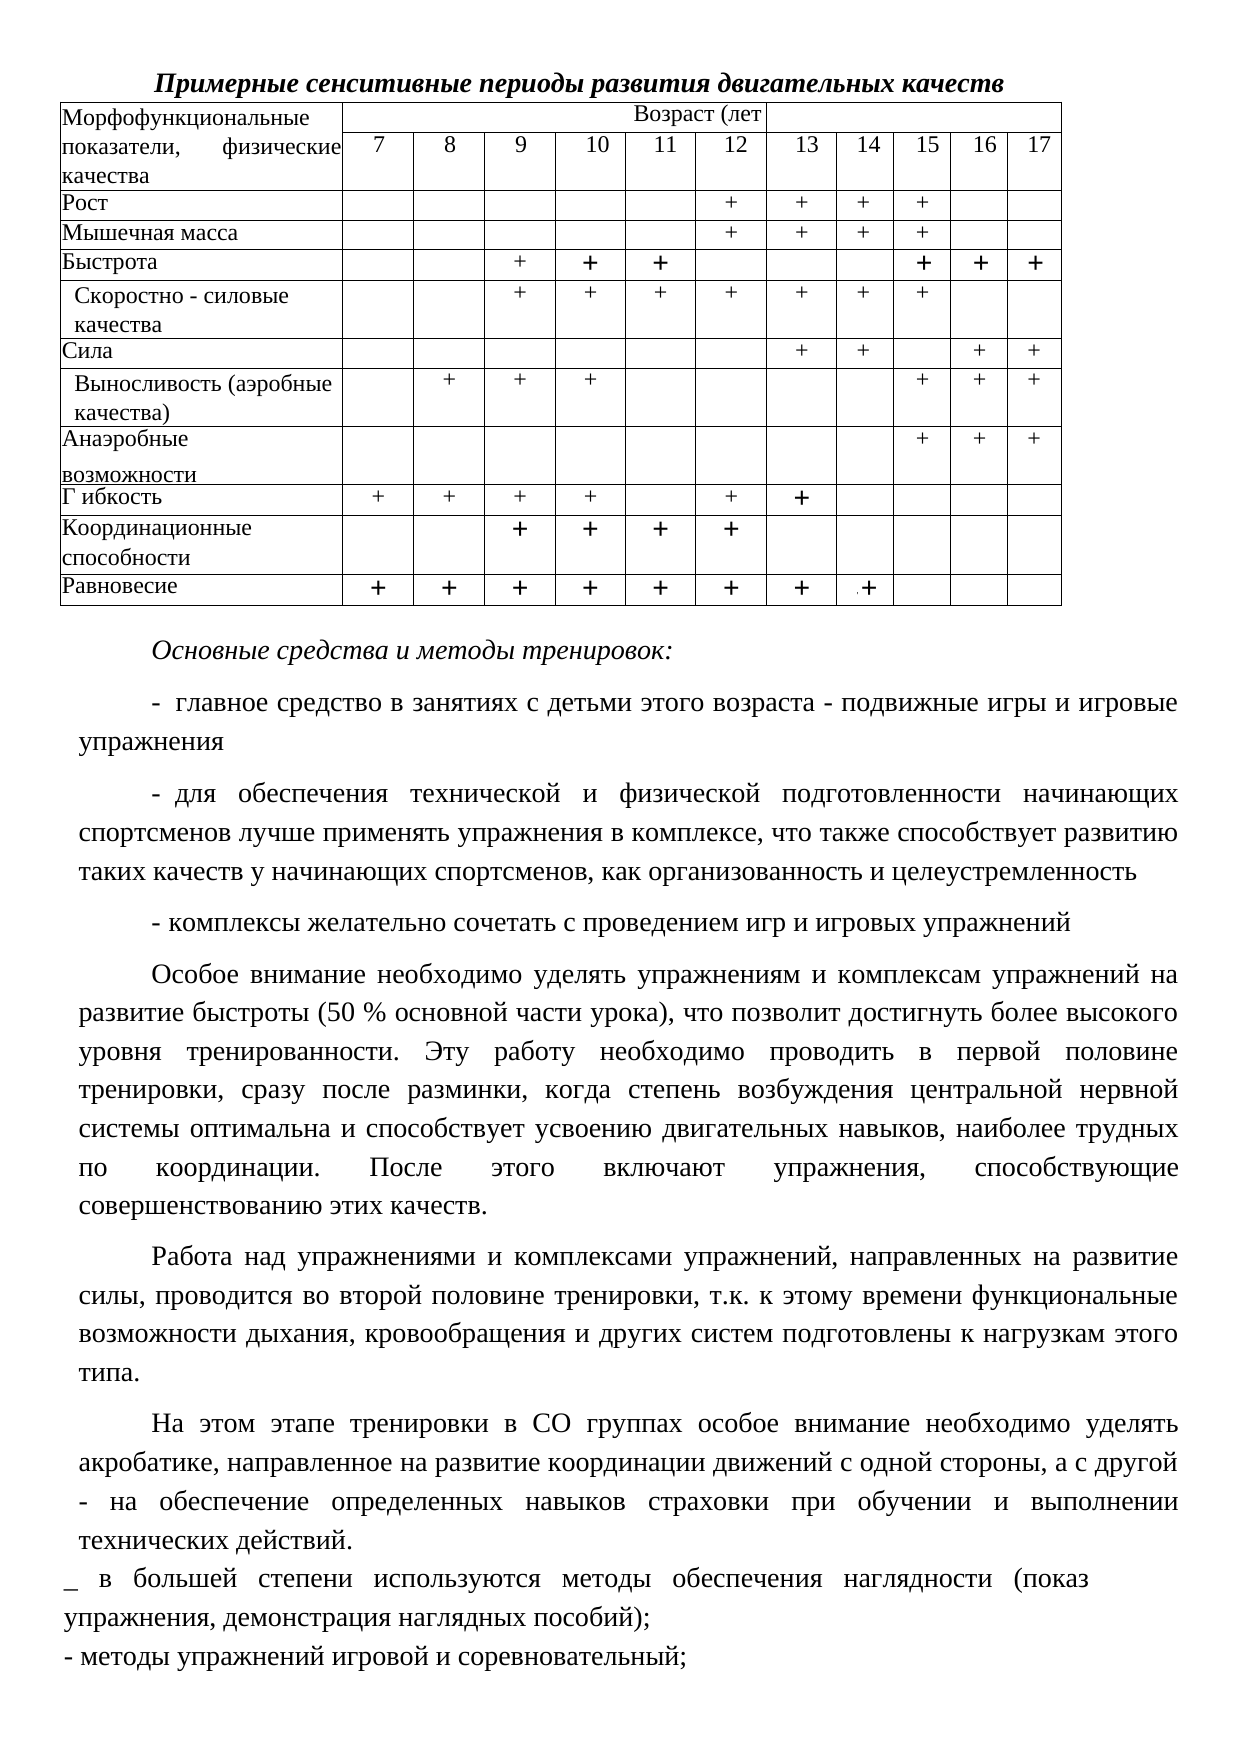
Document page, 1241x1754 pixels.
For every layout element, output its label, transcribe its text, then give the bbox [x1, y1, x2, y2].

table_cell Скоростно - силовые качества [61, 281, 342, 338]
table_cell [343, 427, 413, 484]
table_cell + [951, 427, 1007, 484]
table_cell [951, 221, 1007, 249]
table_cell [414, 281, 484, 338]
table_cell + [414, 485, 484, 515]
table_cell [1008, 221, 1061, 249]
table_cell 15 [894, 133, 950, 190]
table_cell + [767, 575, 836, 605]
table_cell + [767, 191, 836, 220]
table_cell Сила [61, 339, 342, 368]
table_cell Г ибкость [61, 485, 342, 515]
table_cell [767, 516, 836, 574]
table_cell + [414, 575, 484, 605]
table_cell Выносливость (аэробные качества) [61, 369, 342, 426]
table_cell + [626, 250, 695, 280]
table_cell [626, 221, 695, 249]
table_cell + [837, 221, 893, 249]
table_cell + [894, 281, 950, 338]
table_cell + [343, 575, 413, 605]
table_cell + [894, 221, 950, 249]
text _ в большей степени используются методы обеспечения наглядности (показ упражнения, демонстрация наглядных пособий); [64, 1557, 1090, 1634]
text Особое внимание необходимо уделять упражнениям и комплексам упражнений на развитие быстроты (50 % основной части урока), что позволит достигнуть более высокого уровня тренированности. Эту работу необходимо проводить в первой половине тренировки, сразу после разминки, когда степень возбуждения центральной нервной системы оптимальна и способствует усвоению двигательных навыков, наиболее трудных по координации. После этого включают упражнения, способствующие совершенствованию этих качеств. [78, 952, 1180, 1222]
table_cell + [485, 516, 555, 574]
table_cell Равновесие [61, 575, 342, 605]
table_cell Координационные способности [61, 516, 342, 574]
table_cell [343, 250, 413, 280]
table_cell 10 [556, 133, 625, 190]
table_cell 7 [343, 133, 413, 190]
text На этом этапе тренировки в СО группах особое внимание необходимо уделять акробатике, направленное на развитие координации движений с одной стороны, а с другой - на обеспечение определенных навыков страховки при обучении и выполнении технических действий. [78, 1402, 1180, 1557]
table_cell [414, 516, 484, 574]
table_cell [837, 427, 893, 484]
table_cell + [837, 281, 893, 338]
table_cell + [626, 575, 695, 605]
table_cell [485, 427, 555, 484]
table_cell [894, 485, 950, 515]
list главное средство в занятиях с детьми этого возраста - подвижные игры и игровые упражнения [78, 680, 1180, 759]
table_cell + [485, 369, 555, 426]
table_cell [343, 281, 413, 338]
table_cell + [951, 369, 1007, 426]
table_cell + [696, 191, 766, 220]
table_cell [343, 369, 413, 426]
table_header [767, 103, 1061, 132]
list комплексы желательно сочетать с проведением игр и игровых упражнений [78, 909, 1182, 937]
table_cell + [556, 516, 625, 574]
table_cell [556, 427, 625, 484]
table_cell + [626, 281, 695, 338]
table_cell [485, 339, 555, 368]
table_cell [696, 250, 766, 280]
table_cell [343, 339, 413, 368]
table_cell + [556, 250, 625, 280]
table_cell [837, 250, 893, 280]
table_cell [556, 221, 625, 249]
table_cell [951, 575, 1007, 605]
table_cell [1008, 575, 1061, 605]
table_cell + [626, 516, 695, 574]
table_cell + [414, 369, 484, 426]
table_cell + [485, 250, 555, 280]
table_cell [951, 516, 1007, 574]
table_cell + [894, 369, 950, 426]
table_cell + [767, 281, 836, 338]
table_cell + [556, 575, 625, 605]
table_cell [485, 191, 555, 220]
table_cell 13 [767, 133, 836, 190]
table_cell + [485, 575, 555, 605]
table_cell 9 [485, 133, 555, 190]
table_cell + [696, 485, 766, 515]
table_cell [696, 339, 766, 368]
table_cell [951, 191, 1007, 220]
table_cell [626, 485, 695, 515]
table_header Возраст (лет [343, 103, 766, 132]
table_cell [626, 369, 695, 426]
list методы упражнений игровой и соревновательный; [64, 1634, 1182, 1673]
table_cell [1008, 281, 1061, 338]
table_cell [894, 575, 950, 605]
table_cell + [894, 191, 950, 220]
table_cell + [951, 250, 1007, 280]
table_cell + [1008, 250, 1061, 280]
table_cell + [1008, 427, 1061, 484]
table_cell + [894, 250, 950, 280]
table_cell [556, 191, 625, 220]
table_cell [626, 339, 695, 368]
table_cell [1008, 191, 1061, 220]
table_cell [414, 250, 484, 280]
table_cell Мышечная масса [61, 221, 342, 249]
table_cell + [837, 191, 893, 220]
table_header Морфофункциональные показатели, физические качества [61, 103, 342, 190]
table_cell [414, 339, 484, 368]
table_cell + [696, 281, 766, 338]
table_cell + [1008, 369, 1061, 426]
table_cell 17 [1008, 133, 1061, 190]
table_cell [626, 191, 695, 220]
table_cell [837, 516, 893, 574]
table_cell + [485, 485, 555, 515]
table_cell [894, 516, 950, 574]
table_cell + [767, 485, 836, 515]
table_cell [343, 221, 413, 249]
table_cell [837, 369, 893, 426]
table_cell [767, 250, 836, 280]
table_cell + [767, 339, 836, 368]
table_cell [1008, 485, 1061, 515]
table_cell [951, 485, 1007, 515]
table_cell + [696, 575, 766, 605]
table_cell [414, 427, 484, 484]
table_cell [414, 221, 484, 249]
table_cell [626, 427, 695, 484]
table_cell [556, 339, 625, 368]
table_cell [951, 281, 1007, 338]
table_cell + [343, 485, 413, 515]
table_cell + [951, 339, 1007, 368]
text Работа над упражнениями и комплексами упражнений, направленных на развитие силы, проводится во второй половине тренировки, т.к. к этому времени функциональные возможности дыхания, кровообращения и других систем подготовлены к нагрузкам этого типа. [78, 1234, 1180, 1389]
table_cell 11 [626, 133, 695, 190]
text Основные средства и методы тренировок: [78, 637, 1182, 665]
table_cell + [485, 281, 555, 338]
table_cell Быстрота [61, 250, 342, 280]
table_cell [894, 339, 950, 368]
table_cell [767, 369, 836, 426]
table_cell + [894, 427, 950, 484]
table_cell [696, 369, 766, 426]
table_cell 16 [951, 133, 1007, 190]
table_cell + [696, 221, 766, 249]
table_cell Рост [61, 191, 342, 220]
list для обеспечения технической и физической подготовленности начинающих спортсменов лучше применять упражнения в комплексе, что также способствует развитию таких качеств у начинающих спортсменов, как организованность и целеустремленность [78, 772, 1180, 888]
table_cell [767, 427, 836, 484]
table_cell [837, 485, 893, 515]
table_cell 14 [837, 133, 893, 190]
table_cell Анаэробные возможности [61, 427, 342, 484]
table_cell [1008, 516, 1061, 574]
table_cell + [556, 281, 625, 338]
table_cell + [556, 369, 625, 426]
table_cell 8 [414, 133, 484, 190]
table_cell + [837, 339, 893, 368]
table_cell [485, 221, 555, 249]
table_cell + [767, 221, 836, 249]
table_cell [414, 191, 484, 220]
table_cell ' + [837, 575, 893, 605]
table_cell + [556, 485, 625, 515]
table_cell + [696, 516, 766, 574]
table_cell [343, 191, 413, 220]
table_cell 12 [696, 133, 766, 190]
table_cell [696, 427, 766, 484]
table_cell + [1008, 339, 1061, 368]
table_cell [343, 516, 413, 574]
